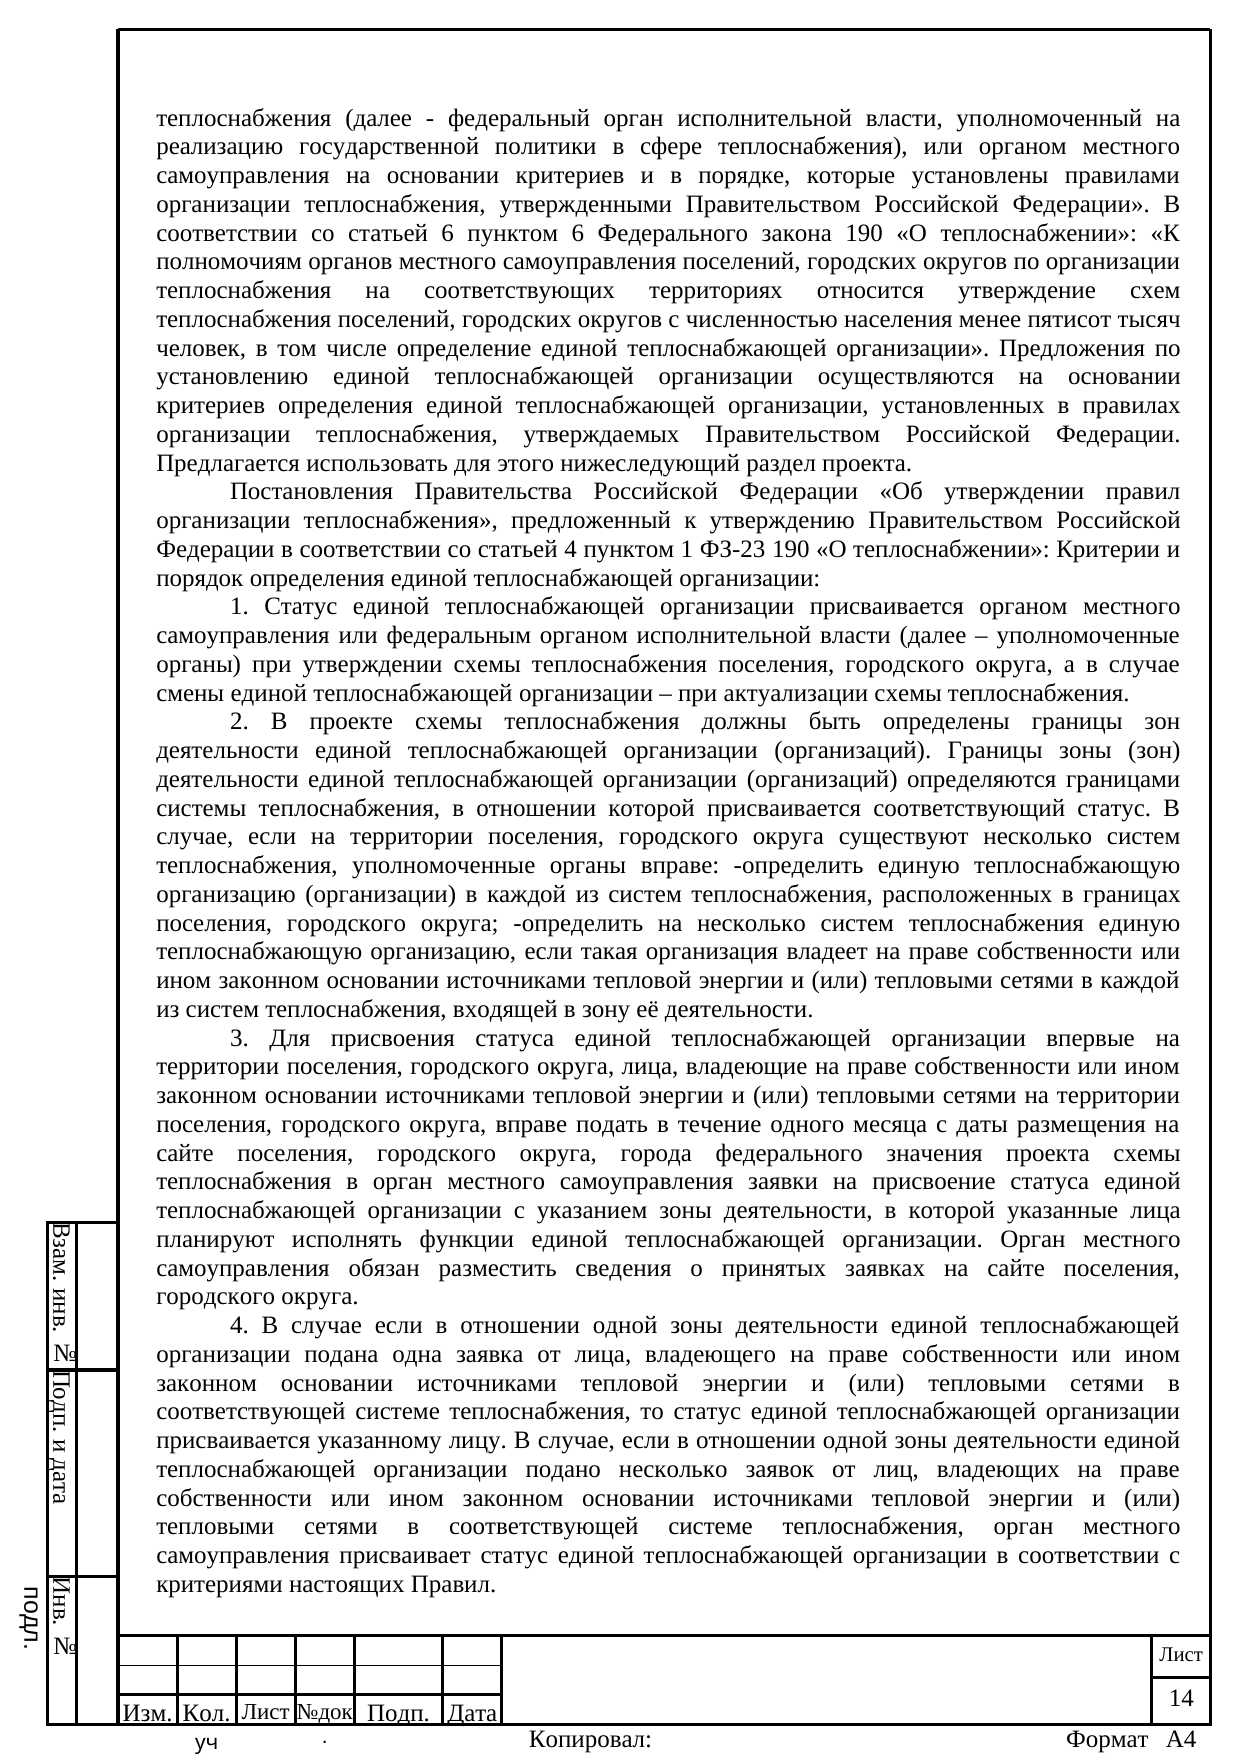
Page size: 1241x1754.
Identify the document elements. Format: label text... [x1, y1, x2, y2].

text 2. В проекте схемы теплоснабжения должны быть определены границы зон деятельности единой теплоснабжающей организации (организаций). Границы зоны (зон) деятельности единой теплоснабжающей организации (организаций) определяются границами системы теплоснабжения, в отношении которой присваивается соответствующий статус. В случае, если на территории поселения, городского округа существуют несколько систем теплоснабжения, уполномоченные органы вправе: -определить единую теплоснабжающую организацию (организации) в каждой из систем теплоснабжения, расположенных в границах поселения, городского округа; -определить на несколько систем теплоснабжения единую теплоснабжающую организацию, если такая организация владеет на праве собственности или ином законном основании источниками тепловой энергии и (или) тепловыми сетями в каждой из систем теплоснабжения, входящей в зону её деятельности. [156, 706, 1181, 1023]
text 1. Статус единой теплоснабжающей организации присваивается органом местного самоуправления или федеральным органом исполнительной власти (далее – уполномоченные органы) при утверждении схемы теплоснабжения поселения, городского округа, а в случае смены единой теплоснабжающей организации – при актуализации схемы теплоснабжения. [156, 591, 1181, 706]
text Постановления Правительства Российской Федерации «Об утверждении правил организации теплоснабжения», предложенный к утверждению Правительством Российской Федерации в соответствии со статьей 4 пунктом 1 ФЗ-23 190 «О теплоснабжении»: Критерии и порядок определения единой теплоснабжающей организации: [156, 476, 1181, 591]
text 3. Для присвоения статуса единой теплоснабжающей организации впервые на территории поселения, городского округа, лица, владеющие на праве собственности или ином законном основании источниками тепловой энергии и (или) тепловыми сетями на территории поселения, городского округа, вправе подать в течение одного месяца с даты размещения на сайте поселения, городского округа, города федерального значения проекта схемы теплоснабжения в орган местного самоуправления заявки на присвоение статуса единой теплоснабжающей организации с указанием зоны деятельности, в которой указанные лица планируют исполнять функции единой теплоснабжающей организации. Орган местного самоуправления обязан разместить сведения о принятых заявках на сайте поселения, городского округа. [156, 1023, 1181, 1310]
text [156, 103, 1181, 476]
text 4. В случае если в отношении одной зоны деятельности единой теплоснабжающей организации подана одна заявка от лица, владеющего на праве собственности или ином законном основании источниками тепловой энергии и (или) тепловыми сетями в соответствующей системе теплоснабжения, то статус единой теплоснабжающей организации присваивается указанному лицу. В случае, если в отношении одной зоны деятельности единой теплоснабжающей организации подано несколько заявок от лиц, владеющих на праве собственности или ином законном основании источниками тепловой энергии и (или) тепловыми сетями в соответствующей системе теплоснабжения, орган местного самоуправления присваивает статус единой теплоснабжающей организации в соответствии с критериями настоящих Правил. [156, 1310, 1181, 1598]
